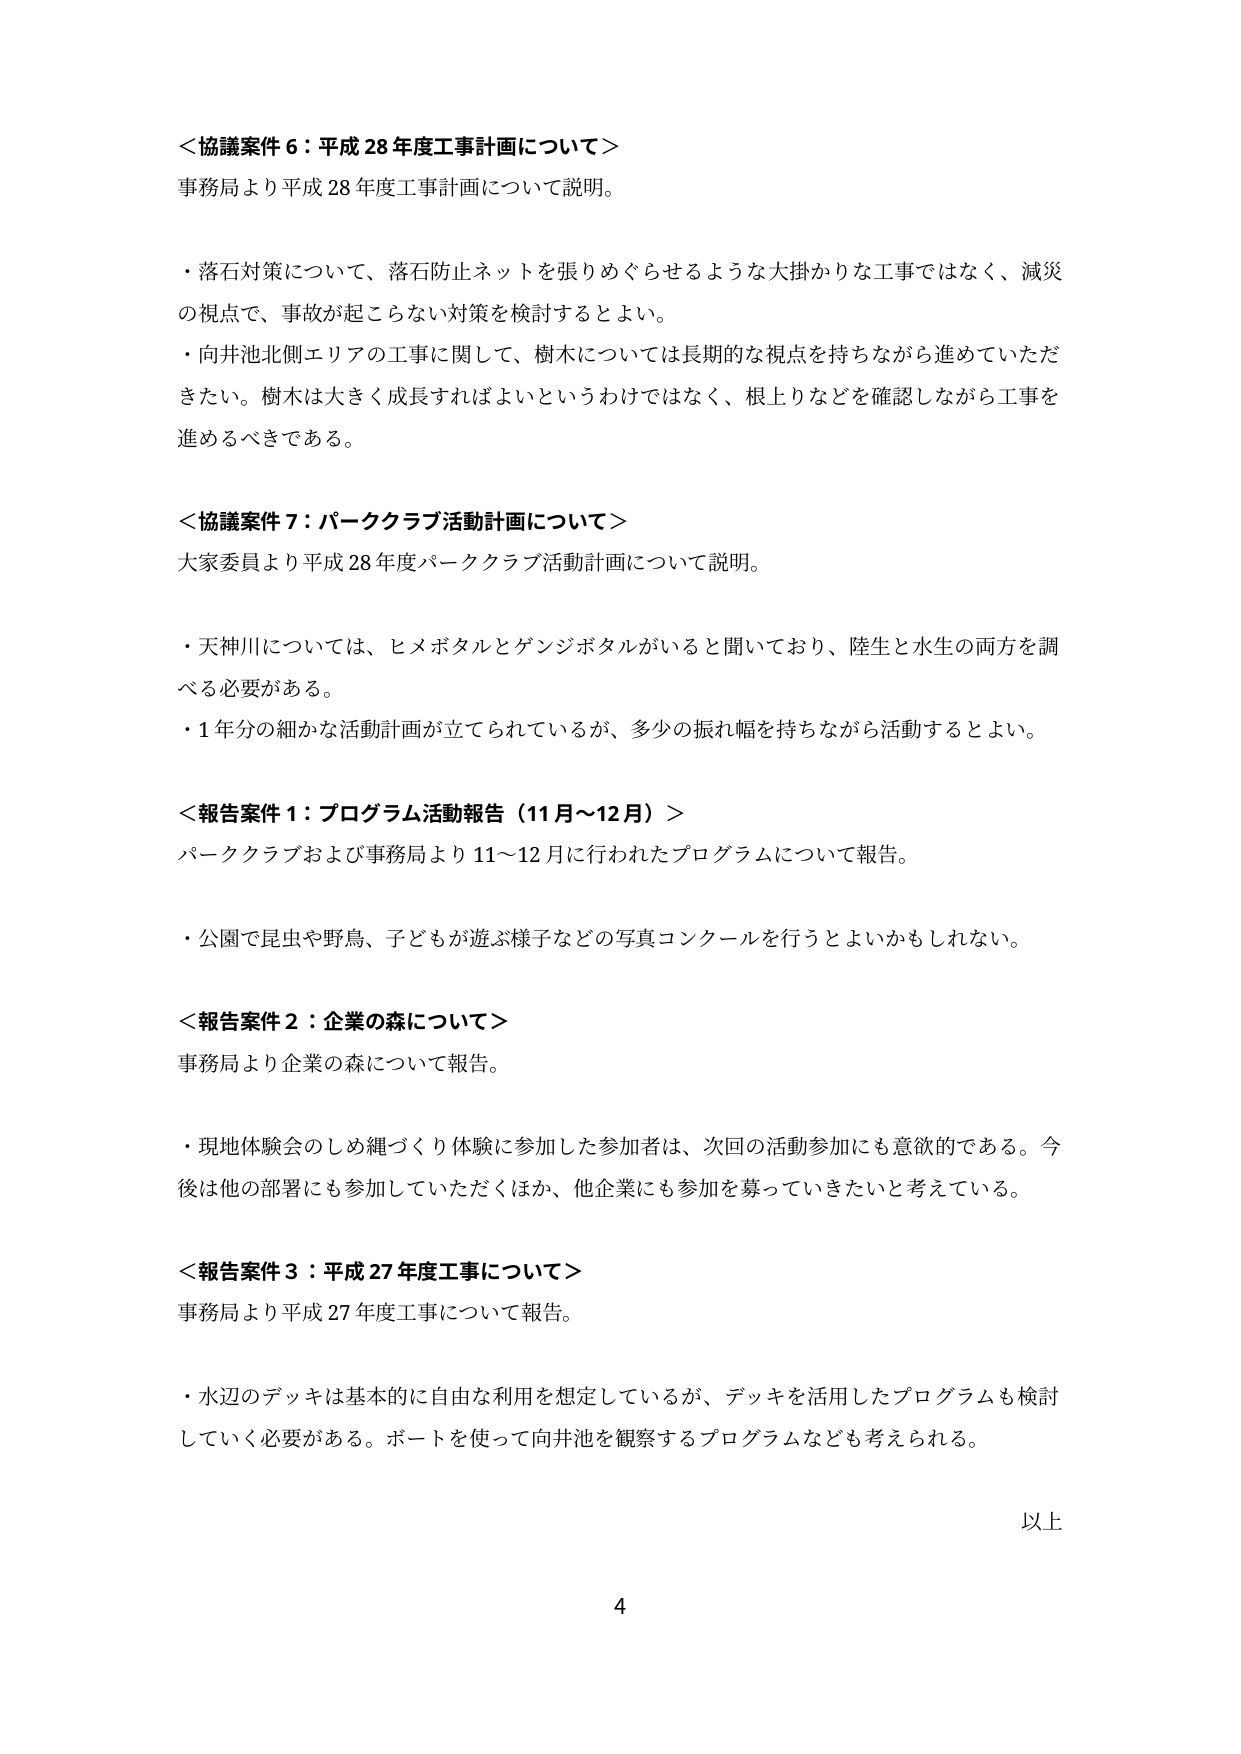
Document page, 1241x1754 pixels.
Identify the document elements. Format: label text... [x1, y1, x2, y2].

text ・向井池北側エリアの工事に関して、樹木については長期的な視点を持ちながら進めていただきたい。樹木は大きく成長すればよいというわけではなく、根上りなどを確認しながら工事を進めるべきである。 [177, 333, 1063, 458]
text 事務局より企業の森について報告。 [177, 1041, 1063, 1083]
text 事務局より平成28年度工事計画について説明。 [177, 166, 1063, 208]
text ・公園で昆虫や野鳥、子どもが遊ぶ様子などの写真コンクールを行うとよいかもしれない。 [177, 916, 1063, 958]
text ＜協議案件7：パーククラブ活動計画について＞ [177, 499, 1063, 541]
text 事務局より平成27年度工事について報告。 [177, 1291, 1063, 1333]
text ・水辺のデッキは基本的に自由な利用を想定しているが、デッキを活用したプログラムも検討していく必要がある。ボートを使って向井池を観察するプログラムなども考えられる。 [177, 1374, 1063, 1458]
text 以上 [177, 1499, 1063, 1541]
text パーククラブおよび事務局より11～12月に行われたプログラムについて報告。 [177, 833, 1063, 874]
text ・落石対策について、落石防止ネットを張りめぐらせるような大掛かりな工事ではなく、減災の視点で、事故が起こらない対策を検討するとよい。 [177, 249, 1063, 333]
text ・現地体験会のしめ縄づくり体験に参加した参加者は、次回の活動参加にも意欲的である。今後は他の部署にも参加していただくほか、他企業にも参加を募っていきたいと考えている。 [177, 1124, 1063, 1208]
text 大家委員より平成28年度パーククラブ活動計画について説明。 [177, 541, 1063, 583]
text ・1年分の細かな活動計画が立てられているが、多少の振れ幅を持ちながら活動するとよい。 [177, 708, 1063, 749]
text ＜報告案件３：平成27年度工事について＞ [177, 1249, 1063, 1291]
text ・天神川については、ヒメボタルとゲンジボタルがいると聞いており、陸生と水生の両方を調べる必要がある。 [177, 624, 1063, 708]
text ＜報告案件２：企業の森について＞ [177, 999, 1063, 1041]
text ＜協議案件6：平成28年度工事計画について＞ [177, 124, 1063, 166]
text ＜報告案件1：プログラム活動報告（11月～12月）＞ [177, 791, 1063, 833]
